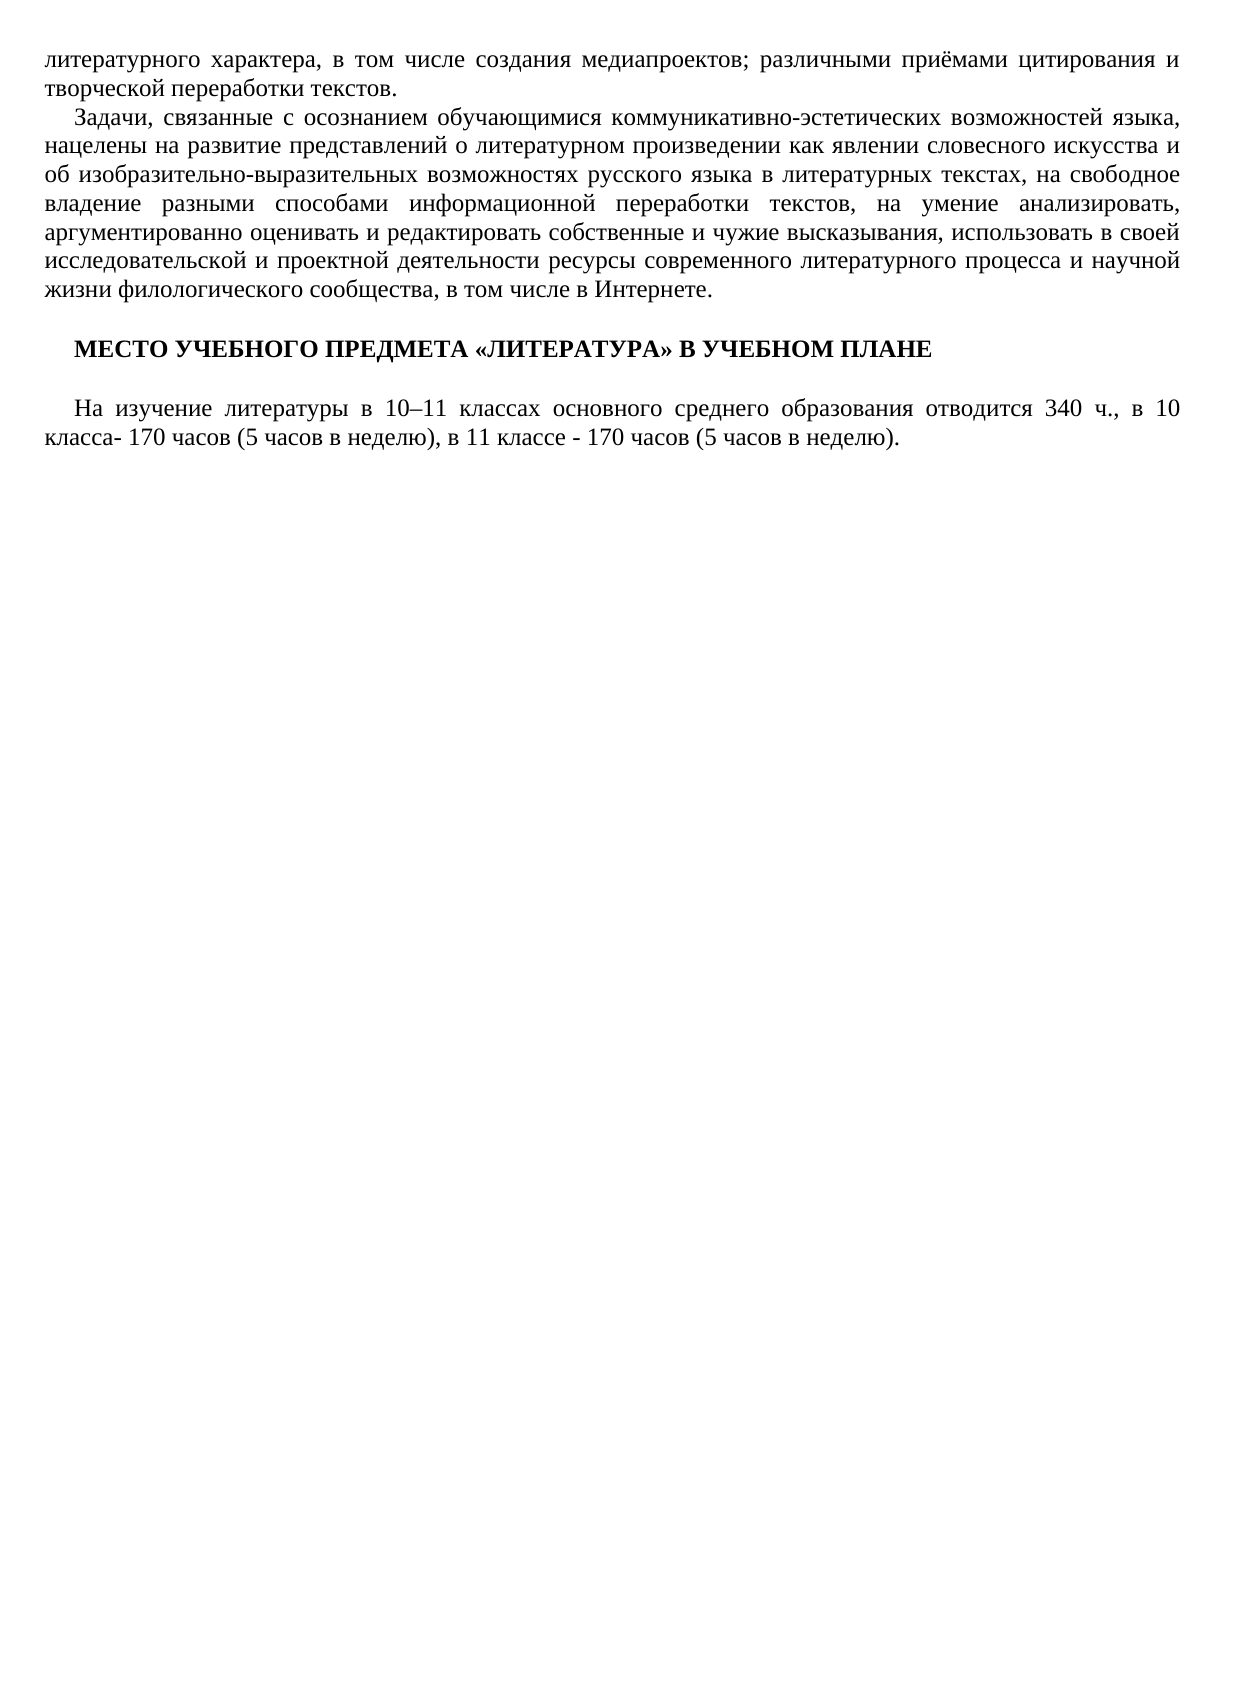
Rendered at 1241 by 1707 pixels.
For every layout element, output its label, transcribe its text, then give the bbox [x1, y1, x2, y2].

text МЕСТО УЧЕБНОГО ПРЕДМЕТА «ЛИТЕРАТУРА» В УЧЕБНОМ ПЛАНЕ [44, 334, 1181, 362]
text Задачи, связанные с осознанием обучающимися коммуникативно-эстетических возможностей языка, нацелены на развитие представлений о литературном произведении как явлении словесного искусства и об изобразительно-выразительных возможностях русского языка в литературных текстах, на свободное владение разными способами информационной переработки текстов, на умение анализировать, аргументированно оценивать и редактировать собственные и чужие высказывания, использовать в своей исследовательской и проектной деятельности ресурсы современного литературного процесса и научной жизни филологического сообщества, в том числе в Интернете. [44, 102, 1181, 303]
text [44, 44, 1181, 102]
text На изучение литературы в 10–11 классах основного среднего образования отводится 340 ч., в 10 класса- 170 часов (5 часов в неделю), в 11 классе - 170 часов (5 часов в неделю). [44, 393, 1181, 450]
